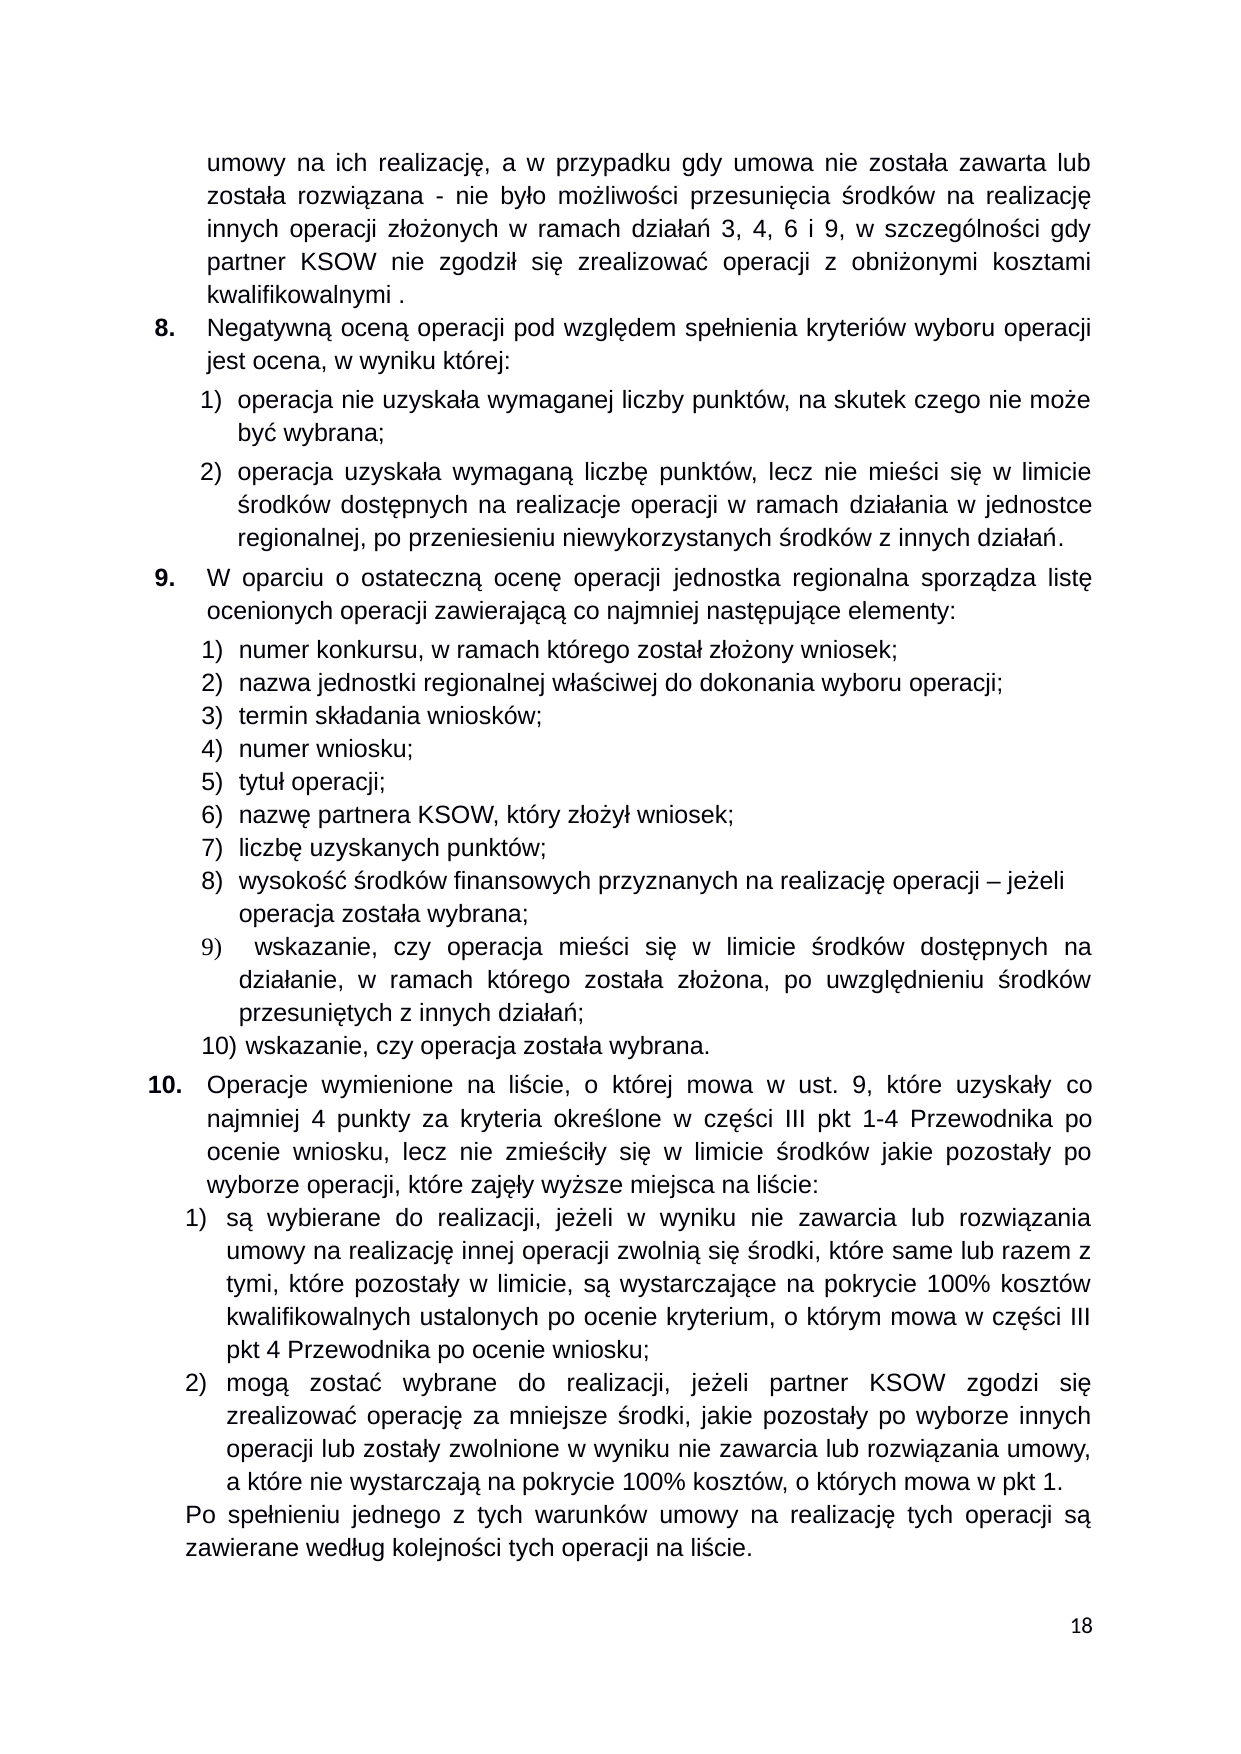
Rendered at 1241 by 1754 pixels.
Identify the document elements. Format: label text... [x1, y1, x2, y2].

list wysokość środków finansowych przyznanych na realizację operacji – jeżeli operacja została wybrana; [201, 866, 1093, 928]
list W oparciu o ostateczną ocenę operacji jednostka regionalna sporządza listę ocenionych operacji zawierającą co najmniej następujące elementy: [154, 563, 1093, 624]
list tytuł operacji; [201, 767, 1093, 796]
list numer konkursu, w ramach którego został złożony wniosek; [201, 635, 1093, 664]
list wskazanie, czy operacja mieści się w limicie środków dostępnych na działanie, w ramach którego została złożona, po uwzględnieniu środków przesuniętych z innych działań; [201, 932, 1093, 1027]
list termin składania wniosków; [201, 701, 1093, 730]
list operacja uzyskała wymaganą liczbę punktów, lecz nie mieści się w limicie środków dostępnych na realizacje operacji w ramach działania w jednostce regionalnej, po przeniesieniu niewykorzystanych środków z innych działań. [200, 457, 1093, 552]
list nazwę partnera KSOW, który złożył wniosek; [201, 800, 1093, 829]
list liczbę uzyskanych punktów; [201, 833, 1093, 862]
list wskazanie, czy operacja została wybrana. [201, 1031, 1093, 1060]
list operacja nie uzyskała wymaganej liczby punktów, na skutek czego nie może być wybrana; [200, 385, 1093, 447]
list są wybierane do realizacji, jeżeli w wyniku nie zawarcia lub rozwiązania umowy na realizację innej operacji zwolnią się środki, które same lub razem z tymi, które pozostały w limicie, są wystarczające na pokrycie 100% kosztów kwalifikowalnych ustalonych po ocenie kryterium, o którym mowa w części III pkt 4 Przewodnika po ocenie wniosku; [185, 1203, 1093, 1363]
list numer wniosku; [201, 734, 1093, 763]
list nazwa jednostki regionalnej właściwej do dokonania wyboru operacji; [201, 668, 1093, 697]
list mogą zostać wybrane do realizacji, jeżeli partner KSOW zgodzi się zrealizować operację za mniejsze środki, jakie pozostały po wyborze innych operacji lub zostały zwolnione w wyniku nie zawarcia lub rozwiązania umowy, a które nie wystarczają na pokrycie 100% kosztów, o których mowa w pkt 1. [185, 1368, 1093, 1496]
list Po spełnieniu jednego z tych warunków umowy na realizację tych operacji są zawierane według kolejności tych operacji na liście. [185, 1500, 1093, 1562]
list Operacje wymienione na liście, o której mowa w ust. 9, które uzyskały co najmniej 4 punkty za kryteria określone w części III pkt 1-4 Przewodnika po ocenie wniosku, lecz nie zmieściły się w limicie środków jakie pozostały po wyborze operacji, które zajęły wyższe miejsca na liście: [148, 1071, 1093, 1198]
list Negatywną oceną operacji pod względem spełnienia kryteriów wyboru operacji jest ocena, w wyniku której: [154, 313, 1093, 374]
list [148, 148, 1093, 308]
